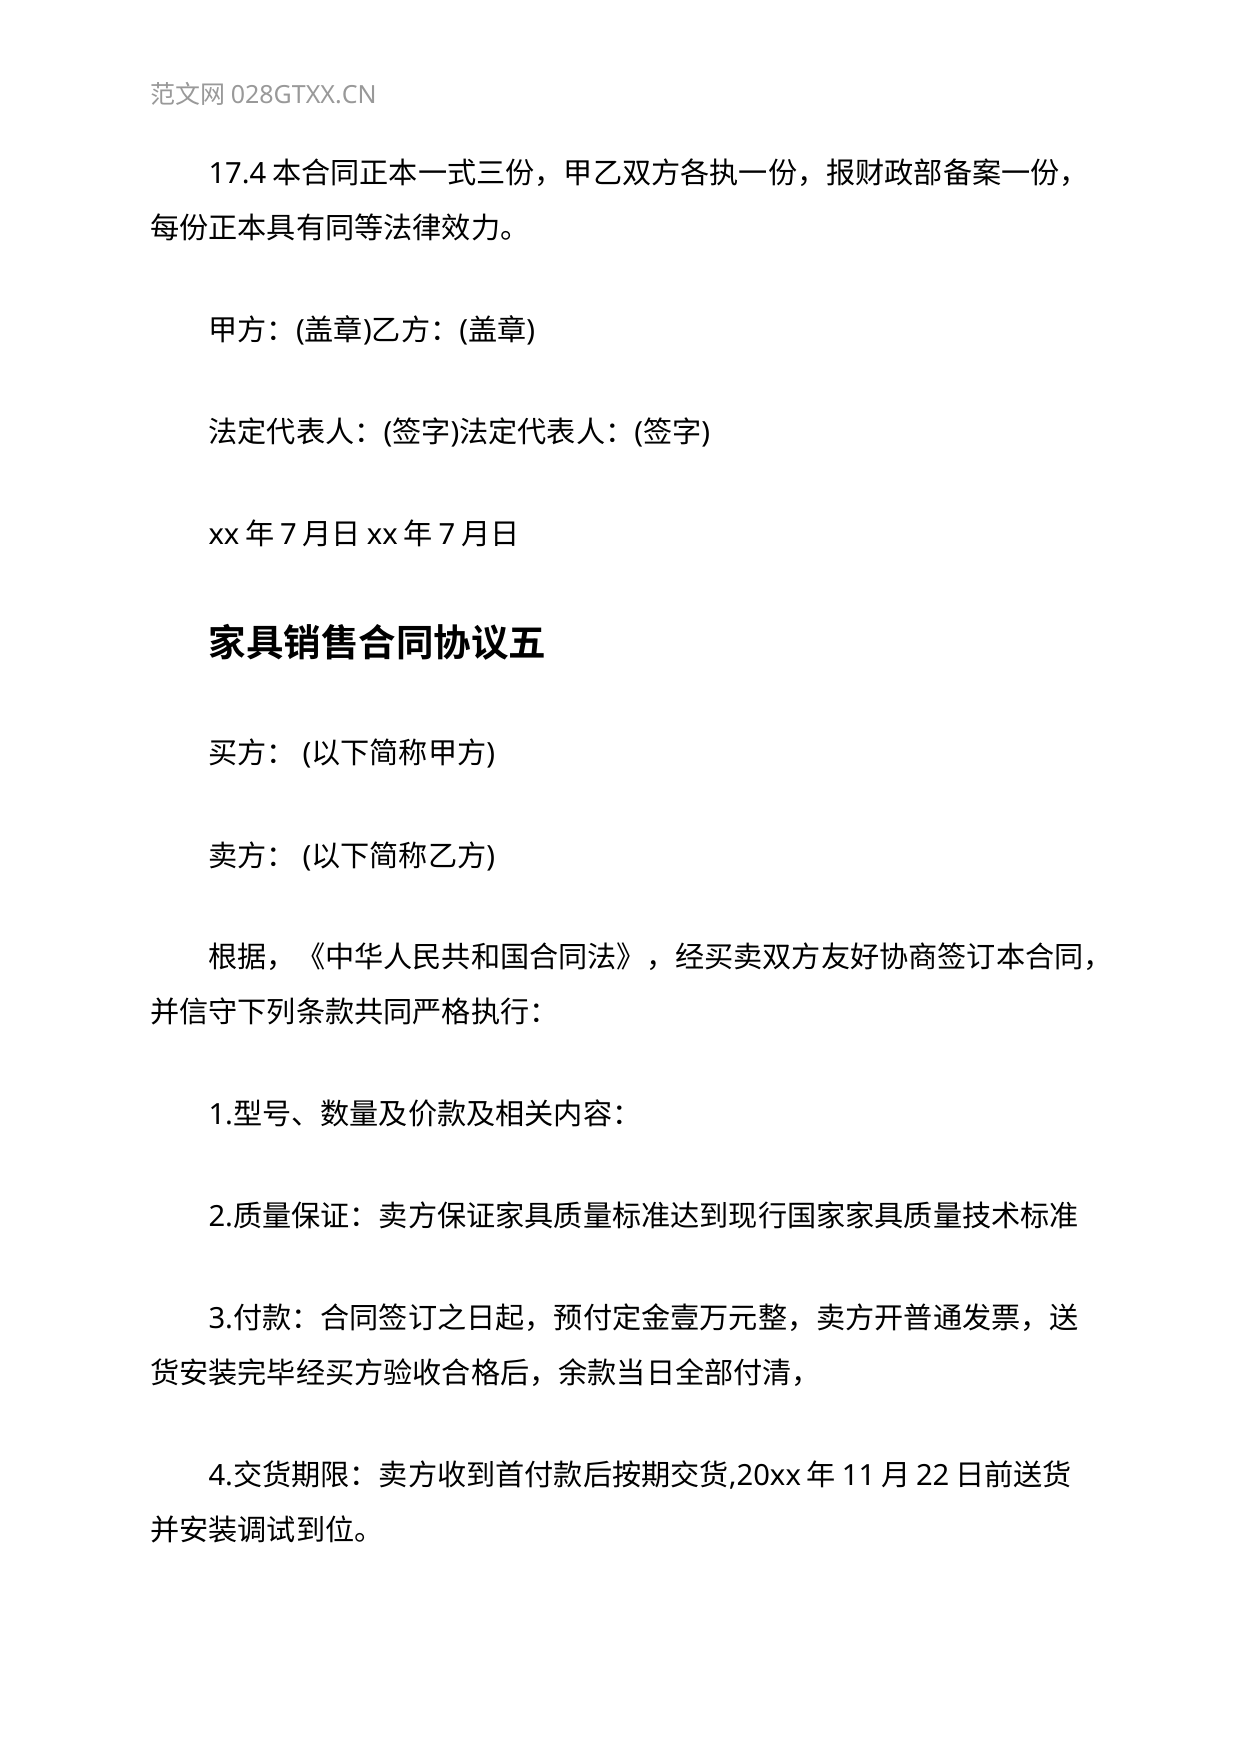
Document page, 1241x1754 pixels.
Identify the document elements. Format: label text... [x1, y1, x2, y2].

text 根据，《中华人民共和国合同法》，经买卖双方友好协商签订本合同，并信守下列条款共同严格执行： [150, 934, 1090, 1031]
text 3.付款：合同签订之日起，预付定金壹万元整，卖方开普通发票，送货安装完毕经买方验收合格后，余款当日全部付清， [150, 1295, 1090, 1392]
text 卖方： (以下简称乙方) [150, 832, 1090, 874]
text 家具销售合同协议五 [150, 613, 1090, 667]
text 买方： (以下简称甲方) [150, 730, 1090, 772]
text 17.4本合同正本一式三份，甲乙双方各执一份，报财政部备案一份，每份正本具有同等法律效力。 [150, 150, 1090, 247]
text 1.型号、数量及价款及相关内容： [150, 1091, 1090, 1133]
text xx年7月日xx年7月日 [150, 511, 1090, 553]
text 甲方：(盖章)乙方：(盖章) [150, 307, 1090, 349]
text 2.质量保证：卖方保证家具质量标准达到现行国家家具质量技术标准 [150, 1193, 1090, 1235]
text 4.交货期限：卖方收到首付款后按期交货,20xx年11月22日前送货并安装调试到位。 [150, 1451, 1090, 1549]
text 法定代表人：(签字)法定代表人：(签字) [150, 409, 1090, 451]
